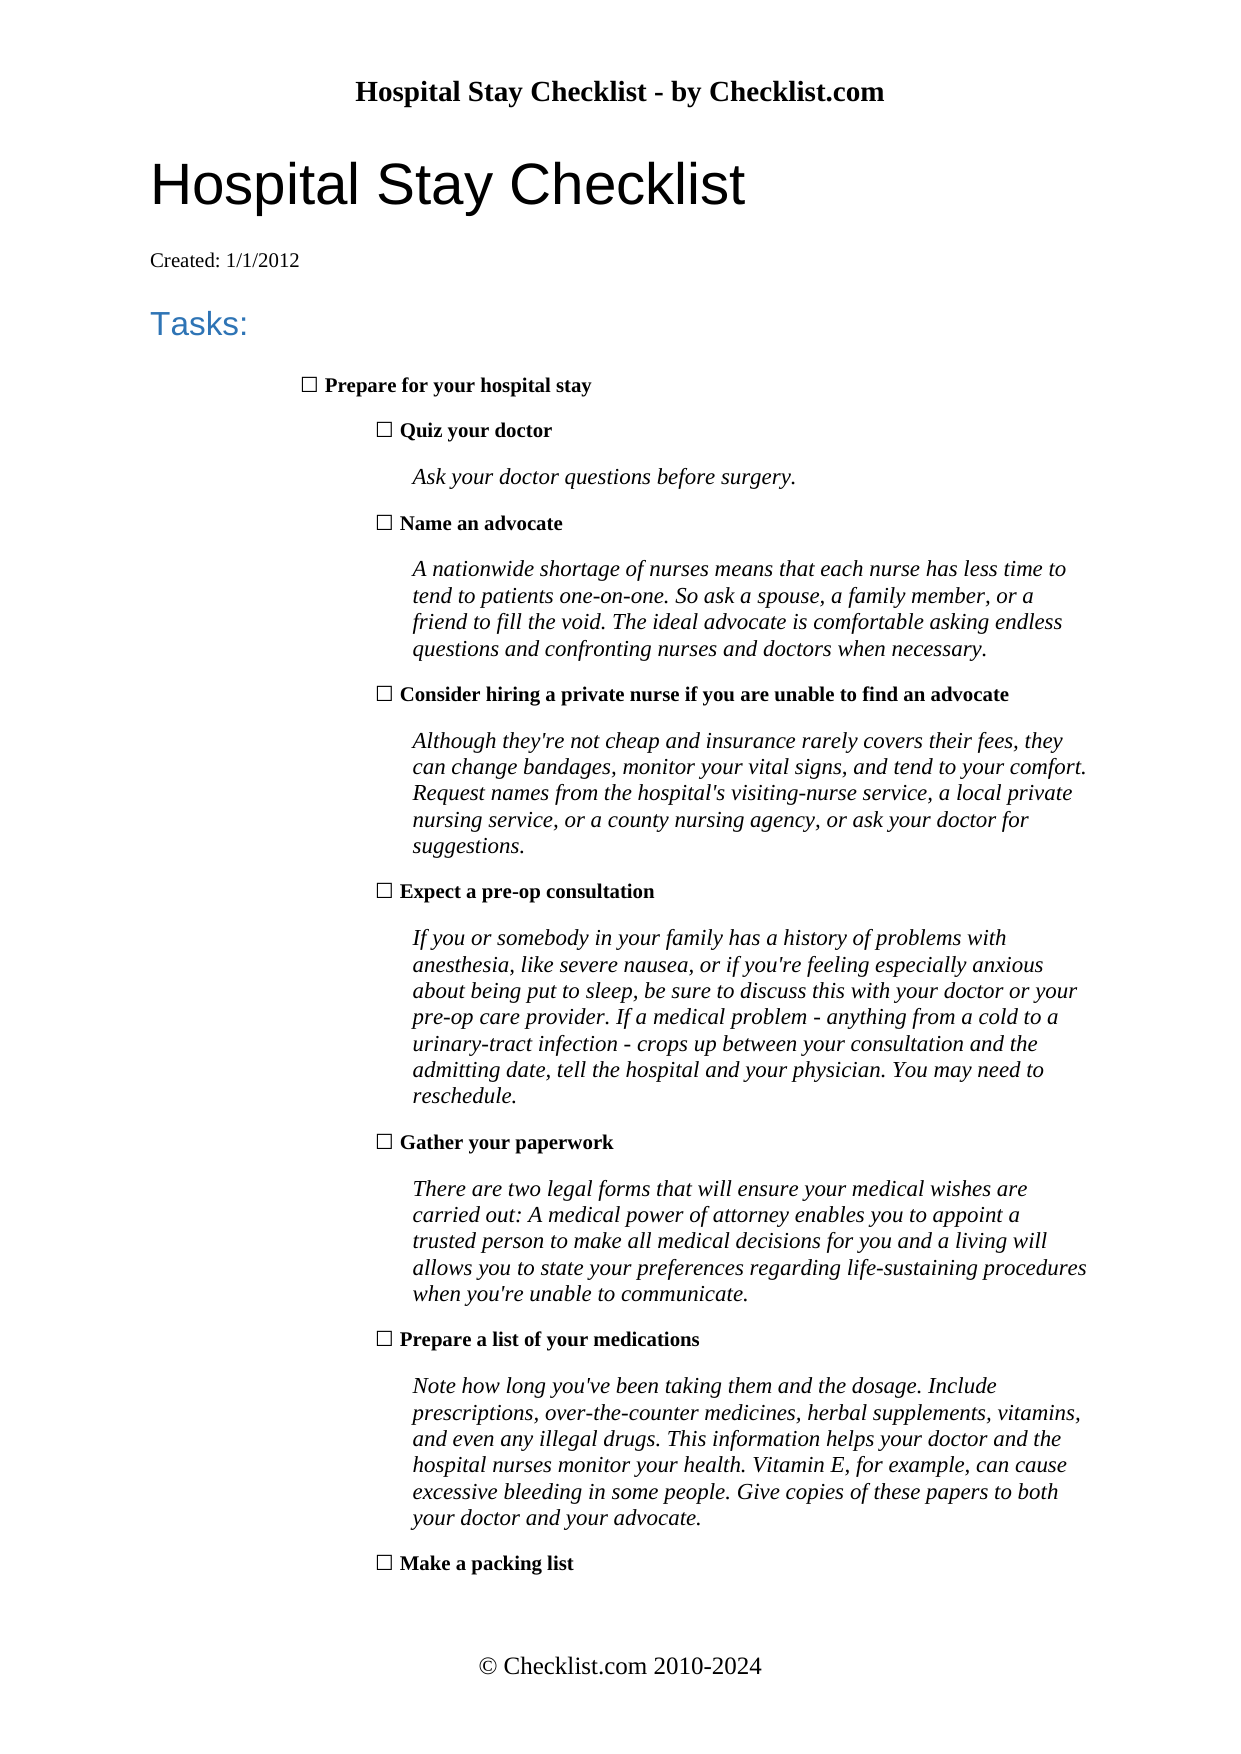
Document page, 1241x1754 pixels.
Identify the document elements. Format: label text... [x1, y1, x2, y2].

text ☐ Consider hiring a private nurse if you are unable to find an advocate [375, 682, 1090, 706]
text ☐ Gather your paperwork [375, 1130, 1090, 1154]
text Ask your doctor questions before surgery. [412, 463, 1090, 490]
text There are two legal forms that will ensure your medical wishes are carried out: A medical power of attorney enables you to appoint a trusted person to make all medical decisions for you and a living will allows you to state your preferences regarding life-sustaining procedures when you're unable to communicate. [412, 1175, 1090, 1306]
subtitle Tasks: [150, 304, 1090, 342]
text If you or somebody in your family has a history of problems with anesthesia, like severe nausea, or if you're feeling especially anxious about being put to sleep, be sure to discuss this with your doctor or your pre-op care provider. If a medical problem - anything from a cold to a urinary-tract infection - crops up between your consultation and the admitting date, tell the hospital and your physician. You may need to reschedule. [412, 924, 1090, 1109]
text ☐ Prepare a list of your medications [375, 1327, 1090, 1351]
text ☐ Prepare for your hospital stay [300, 373, 1090, 397]
text A nationwide shortage of nurses means that each nurse has less time to tend to patients one-on-one. So ask a spouse, a family member, or a friend to fill the void. The ideal advocate is comfortable asking endless questions and confronting nurses and doctors when necessary. [412, 556, 1090, 661]
text Note how long you've been taking them and the dosage. Include prescriptions, over-the-counter medicines, herbal supplements, vitamins, and even any illegal drugs. This information helps your doctor and the hospital nurses monitor your health. Vitamin E, for example, can cause excessive bleeding in some people. Give copies of these papers to both your doctor and your advocate. [412, 1372, 1090, 1530]
text Although they're not cheap and insurance rarely covers their fees, they can change bandages, monitor your vital signs, and tend to your comfort. Request names from the hospital's visiting-nurse service, a local private nursing service, or a county nursing agency, or ask your doctor for suggestions. [412, 727, 1090, 858]
text Created: 1/1/2012 [150, 248, 1090, 272]
title Hospital Stay Checklist [150, 150, 1090, 217]
text ☐ Name an advocate [375, 511, 1090, 535]
text ☐ Expect a pre-op consultation [375, 879, 1090, 903]
text ☐ Make a packing list [375, 1551, 1090, 1575]
text ☐ Quiz your doctor [375, 418, 1090, 442]
